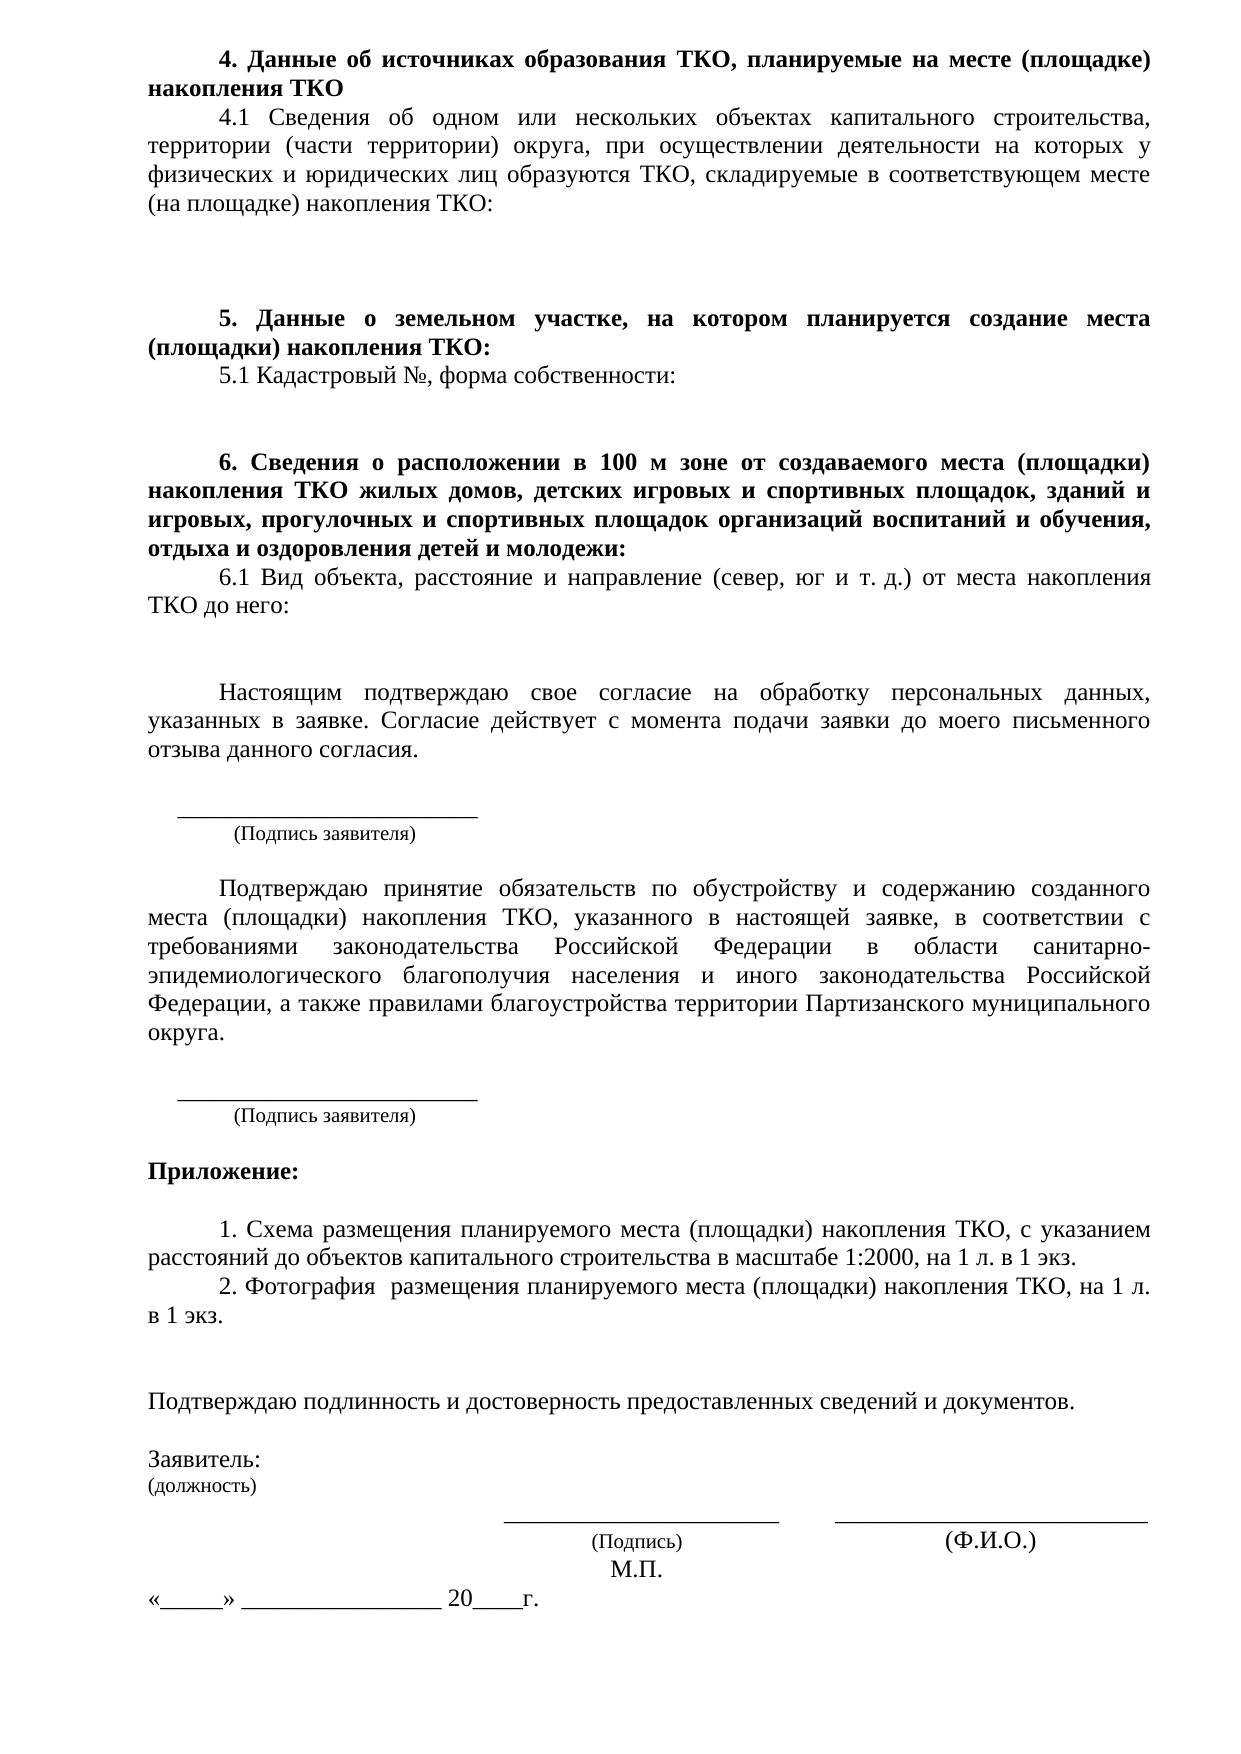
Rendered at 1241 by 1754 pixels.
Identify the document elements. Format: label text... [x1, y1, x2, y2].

text 1. Схема размещения планируемого места (площадки) накопления ТКО, с указанием расстояний до объектов капитального строительства в масштабе 1:2000, на 1 л. в 1 экз. [148, 1214, 1152, 1271]
text 6.1 Вид объекта, расстояние и направление (север, юг и т. д.) от места накопления ТКО до него: [148, 562, 1152, 619]
text Настоящим подтверждаю свое согласие на обработку персональных данных, указанных в заявке. Согласие действует с момента подачи заявки до моего письменного отзыва данного согласия. [148, 677, 1152, 763]
text Приложение: [148, 1156, 1152, 1185]
text ________________________ [148, 1075, 1152, 1103]
text Подтверждаю подлинность и достоверность предоставленных сведений и документов. [148, 1386, 1152, 1415]
text «_____» ________________ 20____г. [148, 1583, 1152, 1612]
text 5.1 Кадастровый №, форма собственности: [148, 361, 1152, 389]
text ______________________ _________________________ [148, 1497, 1152, 1525]
text 4. Данные об источниках образования ТКО, планируемые на месте (площадке) накопления ТКО [148, 44, 1152, 102]
text 4.1 Сведения об одном или нескольких объектах капитального строительства, территории (части территории) округа, при осуществлении деятельности на которых у физических и юридических лиц образуются ТКО, складируемые в соответствующем месте (на площадке) накопления ТКО: [148, 102, 1152, 217]
text Подтверждаю принятие обязательств по обустройству и содержанию созданного места (площадки) накопления ТКО, указанного в настоящей заявке, в соответствии с требованиями законодательства Российской Федерации в области санитарно-эпидемиологического благополучия населения и иного законодательства Российской Федерации, а также правилами благоустройства территории Партизанского муниципального округа. [148, 873, 1152, 1046]
text ________________________ [148, 792, 1152, 821]
text 2. Фотография размещения планируемого места (площадки) накопления ТКО, на 1 л. в 1 экз. [148, 1271, 1152, 1329]
text 6. Сведения о расположении в 100 м зоне от создаваемого места (площадки) накопления ТКО жилых домов, детских игровых и спортивных площадок, зданий и игровых, прогулочных и спортивных площадок организаций воспитаний и обучения, отдыха и оздоровления детей и молодежи: [148, 447, 1152, 562]
text (Подпись заявителя) [148, 1103, 1152, 1127]
text (должность) [148, 1472, 1152, 1497]
text М.П. [148, 1554, 1152, 1583]
text (Подпись заявителя) [148, 821, 1152, 845]
text 5. Данные о земельном участке, на котором планируется создание места (площадки) накопления ТКО: [148, 303, 1152, 361]
text (Подпись) (Ф.И.О.) [148, 1525, 1152, 1554]
text Заявитель: [148, 1444, 1152, 1472]
